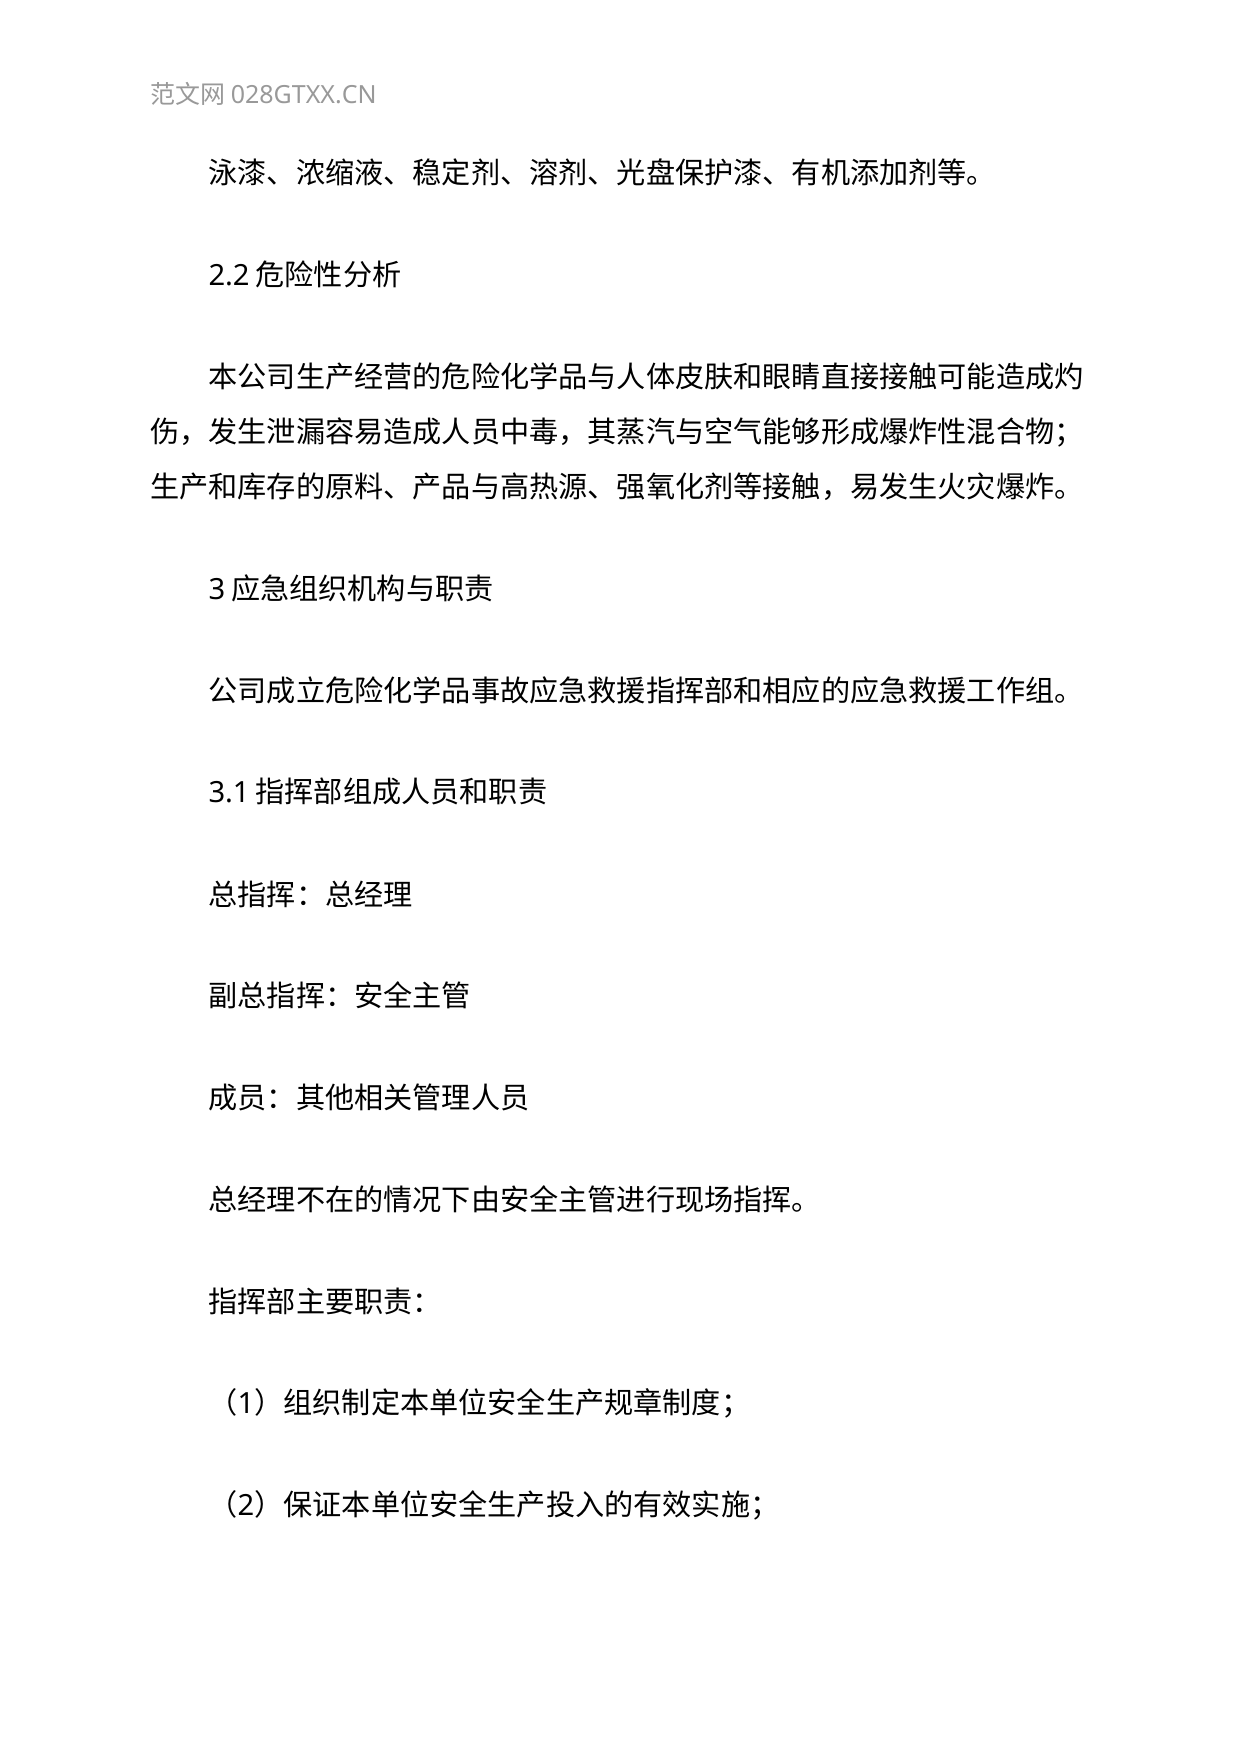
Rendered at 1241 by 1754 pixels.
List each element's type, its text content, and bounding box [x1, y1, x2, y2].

text 副总指挥：安全主管 [150, 973, 1090, 1015]
text 泳漆、浓缩液、稳定剂、溶剂、光盘保护漆、有机添加剂等。 [150, 150, 1090, 192]
text 本公司生产经营的危险化学品与人体皮肤和眼睛直接接触可能造成灼伤，发生泄漏容易造成人员中毒，其蒸汽与空气能够形成爆炸性混合物；生产和库存的原料、产品与高热源、强氧化剂等接触，易发生火灾爆炸。 [150, 354, 1090, 506]
text 2.2危险性分析 [150, 252, 1090, 294]
text （1）组织制定本单位安全生产规章制度； [150, 1380, 1090, 1422]
text 总经理不在的情况下由安全主管进行现场指挥。 [150, 1176, 1090, 1219]
text 指挥部主要职责： [150, 1278, 1090, 1320]
text 公司成立危险化学品事故应急救援指挥部和相应的应急救援工作组。 [150, 667, 1090, 709]
text 成员：其他相关管理人员 [150, 1074, 1090, 1117]
text （2）保证本单位安全生产投入的有效实施； [150, 1482, 1090, 1524]
text 3应急组织机构与职责 [150, 565, 1090, 608]
text 3.1指挥部组成人员和职责 [150, 769, 1090, 811]
text 总指挥：总经理 [150, 871, 1090, 913]
